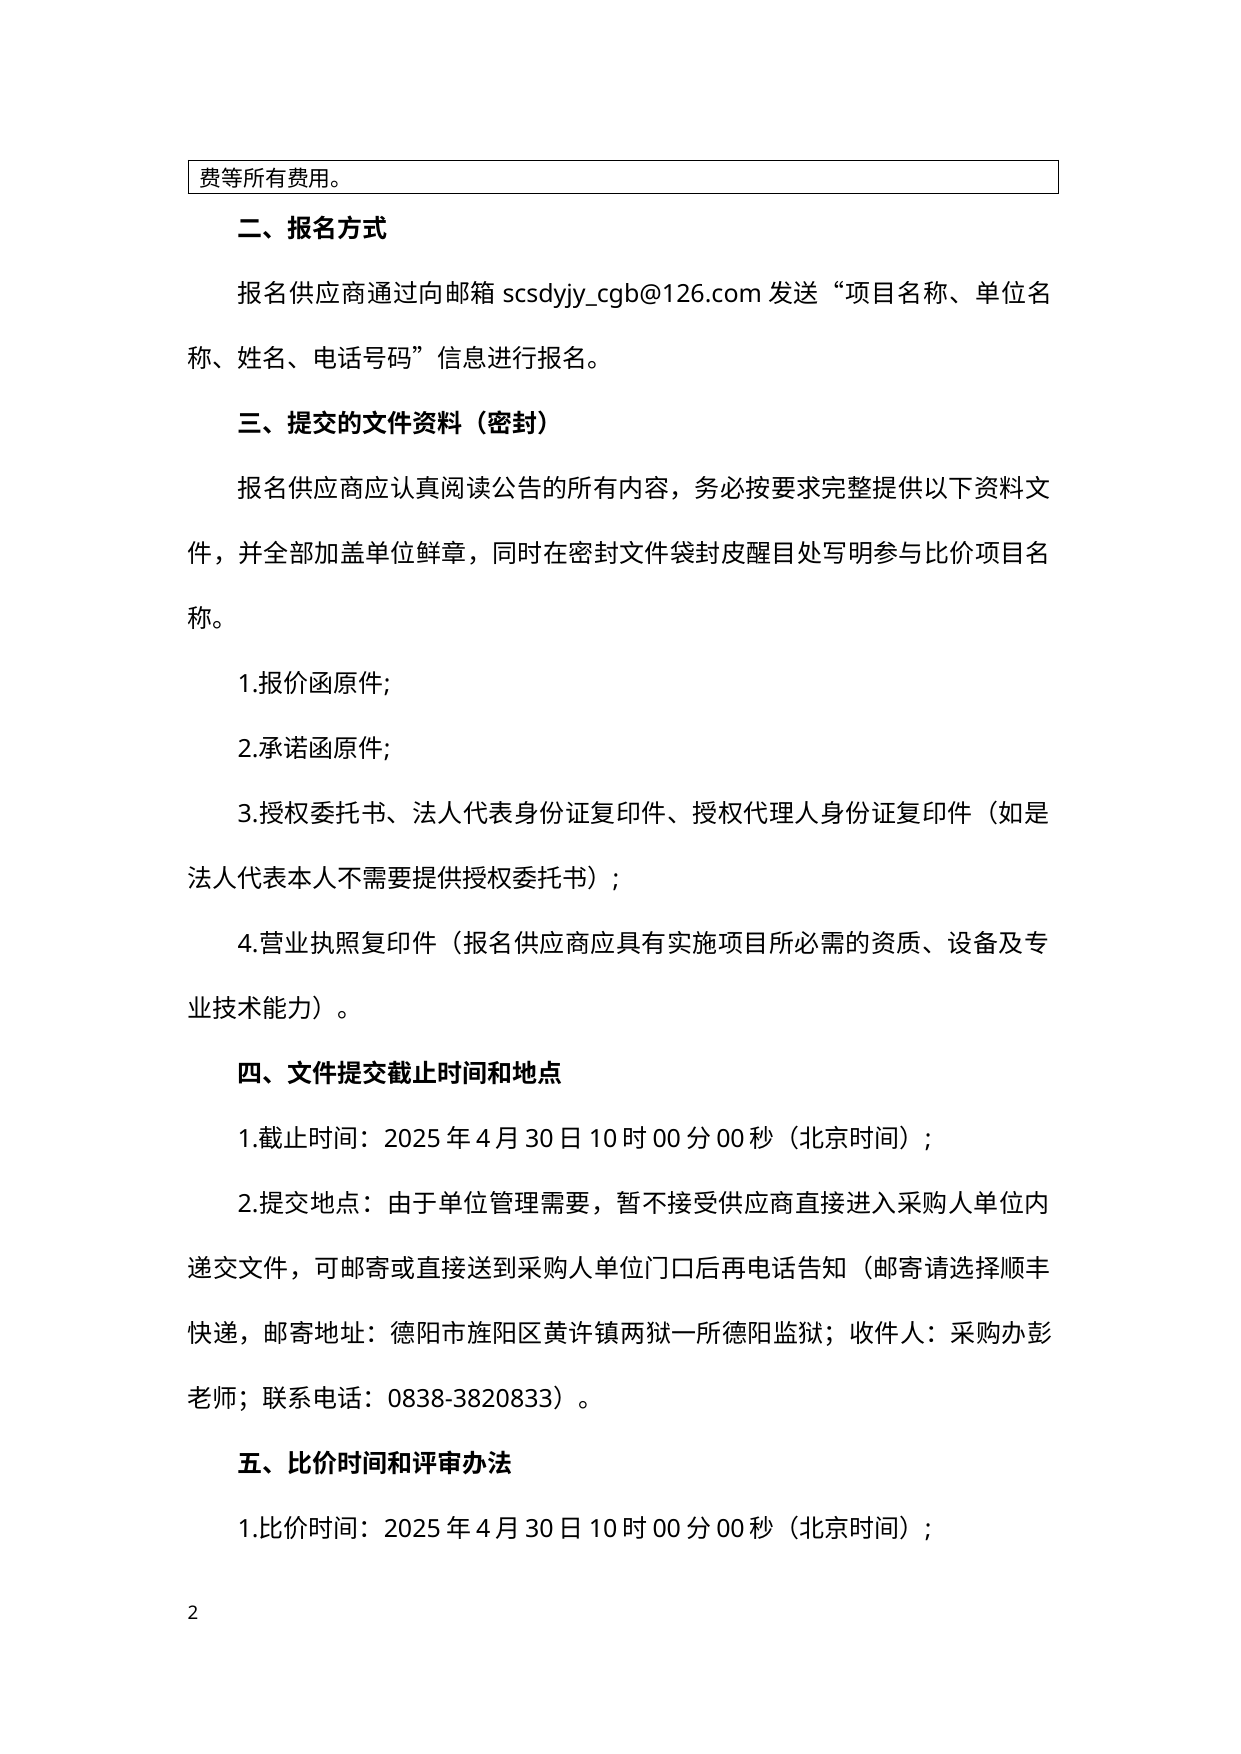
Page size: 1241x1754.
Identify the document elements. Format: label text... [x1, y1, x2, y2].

text 四、文件提交截止时间和地点 [187, 1039, 1053, 1104]
text 五、比价时间和评审办法 [187, 1429, 1053, 1494]
text 二、报名方式 [187, 194, 1053, 259]
text 4.营业执照复印件（报名供应商应具有实施项目所必需的资质、设备及专业技术能力）。 [187, 909, 1053, 1039]
text 报名供应商通过向邮箱scsdyjy_cgb@126.com发送“项目名称、单位名称、姓名、电话号码”信息进行报名。 [187, 259, 1053, 389]
text 三、提交的文件资料（密封） [187, 389, 1053, 454]
text 报名供应商应认真阅读公告的所有内容，务必按要求完整提供以下资料文件，并全部加盖单位鲜章，同时在密封文件袋封皮醒目处写明参与比价项目名称。 [187, 454, 1053, 649]
text 3.授权委托书、法人代表身份证复印件、授权代理人身份证复印件（如是法人代表本人不需要提供授权委托书）; [187, 779, 1053, 909]
text 1.截止时间：2025年4月30日10时00分00秒（北京时间）; [187, 1104, 1053, 1169]
text 1.报价函原件; [187, 649, 1053, 714]
text 2.承诺函原件; [187, 714, 1053, 779]
text 2.提交地点：由于单位管理需要，暂不接受供应商直接进入采购人单位内递交文件，可邮寄或直接送到采购人单位门口后再电话告知（邮寄请选择顺丰快递，邮寄地址：德阳市旌阳区黄许镇两狱一所德阳监狱；收件人：采购办彭老师；联系电话：0838-3820833）。 [187, 1169, 1053, 1429]
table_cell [189, 161, 1058, 193]
text 1.比价时间：2025年4月30日10时00分00秒（北京时间）; [187, 1494, 1053, 1559]
